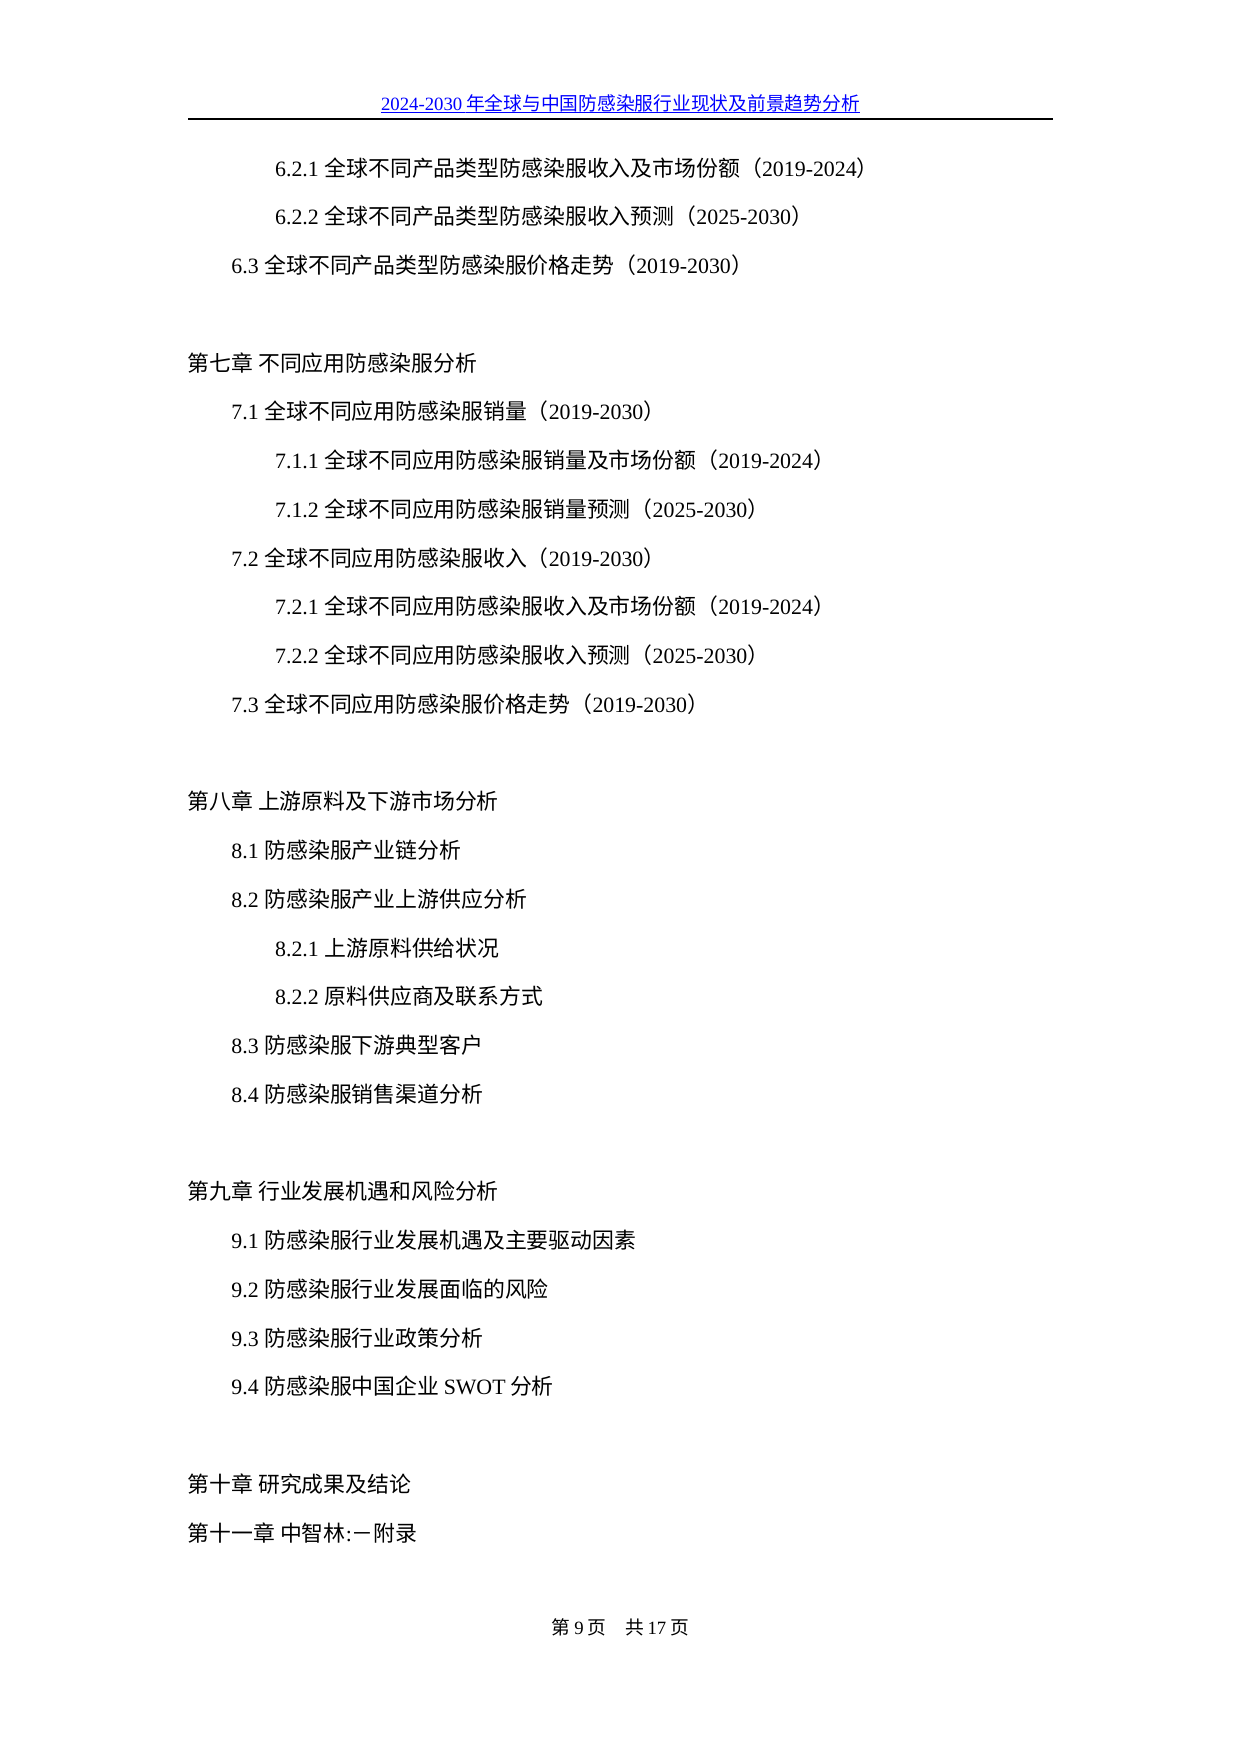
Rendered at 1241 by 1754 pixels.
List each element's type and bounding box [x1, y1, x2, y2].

text [187, 150, 1053, 1548]
